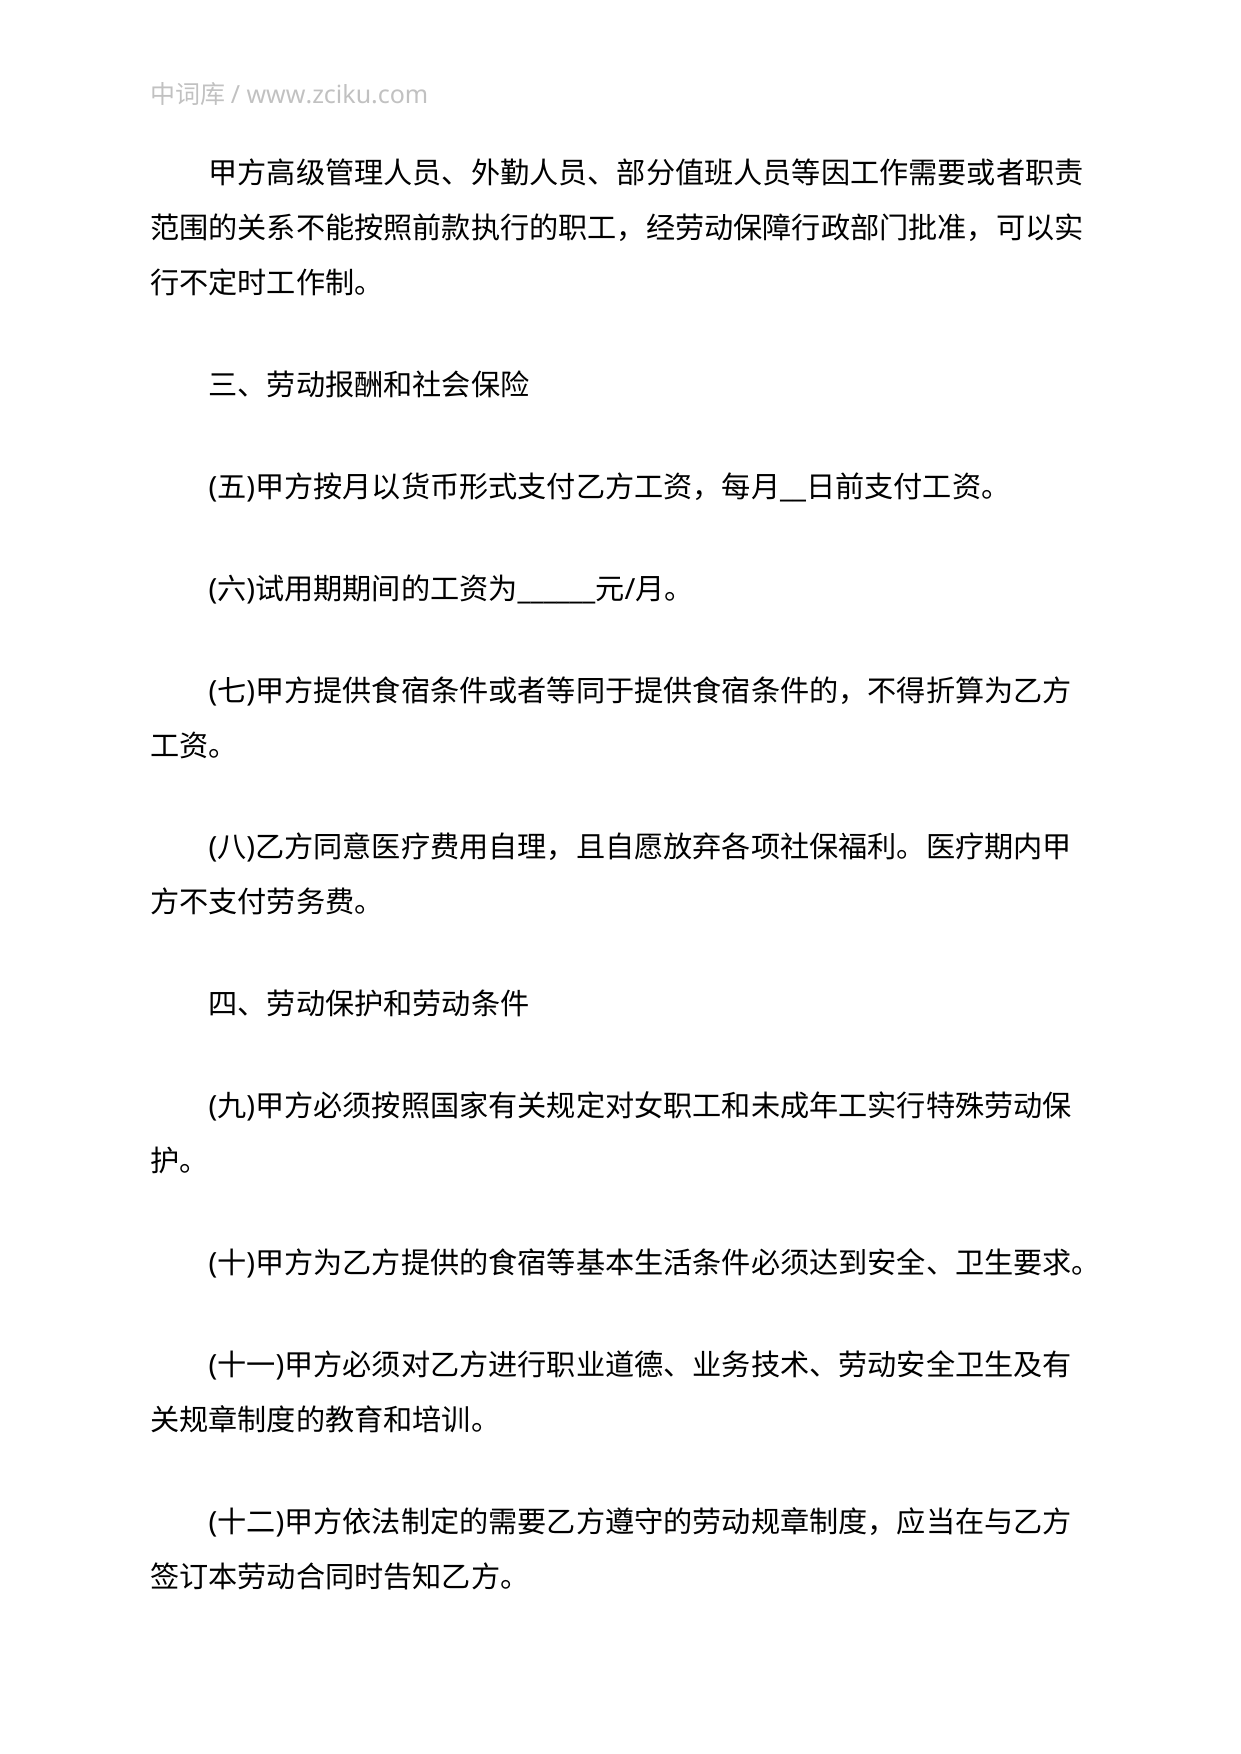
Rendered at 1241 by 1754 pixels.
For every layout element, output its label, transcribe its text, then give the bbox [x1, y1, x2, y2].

text (七)甲方提供食宿条件或者等同于提供食宿条件的，不得折算为乙方工资。 [150, 667, 1090, 764]
text (十一)甲方必须对乙方进行职业道德、业务技术、劳动安全卫生及有关规章制度的教育和培训。 [150, 1341, 1090, 1439]
text (六)试用期期间的工资为______元/月。 [150, 565, 1090, 608]
text (五)甲方按月以货币形式支付乙方工资，每月__日前支付工资。 [150, 463, 1090, 506]
text 三、劳动报酬和社会保险 [150, 362, 1090, 404]
text 甲方高级管理人员、外勤人员、部分值班人员等因工作需要或者职责范围的关系不能按照前款执行的职工，经劳动保障行政部门批准，可以实行不定时工作制。 [150, 150, 1090, 302]
text (八)乙方同意医疗费用自理，且自愿放弃各项社保福利。医疗期内甲方不支付劳务费。 [150, 824, 1090, 921]
text (九)甲方必须按照国家有关规定对女职工和未成年工实行特殊劳动保护。 [150, 1083, 1090, 1180]
text (十)甲方为乙方提供的食宿等基本生活条件必须达到安全、卫生要求。 [150, 1239, 1090, 1282]
text 四、劳动保护和劳动条件 [150, 981, 1090, 1023]
text (十二)甲方依法制定的需要乙方遵守的劳动规章制度，应当在与乙方签订本劳动合同时告知乙方。 [150, 1498, 1090, 1595]
